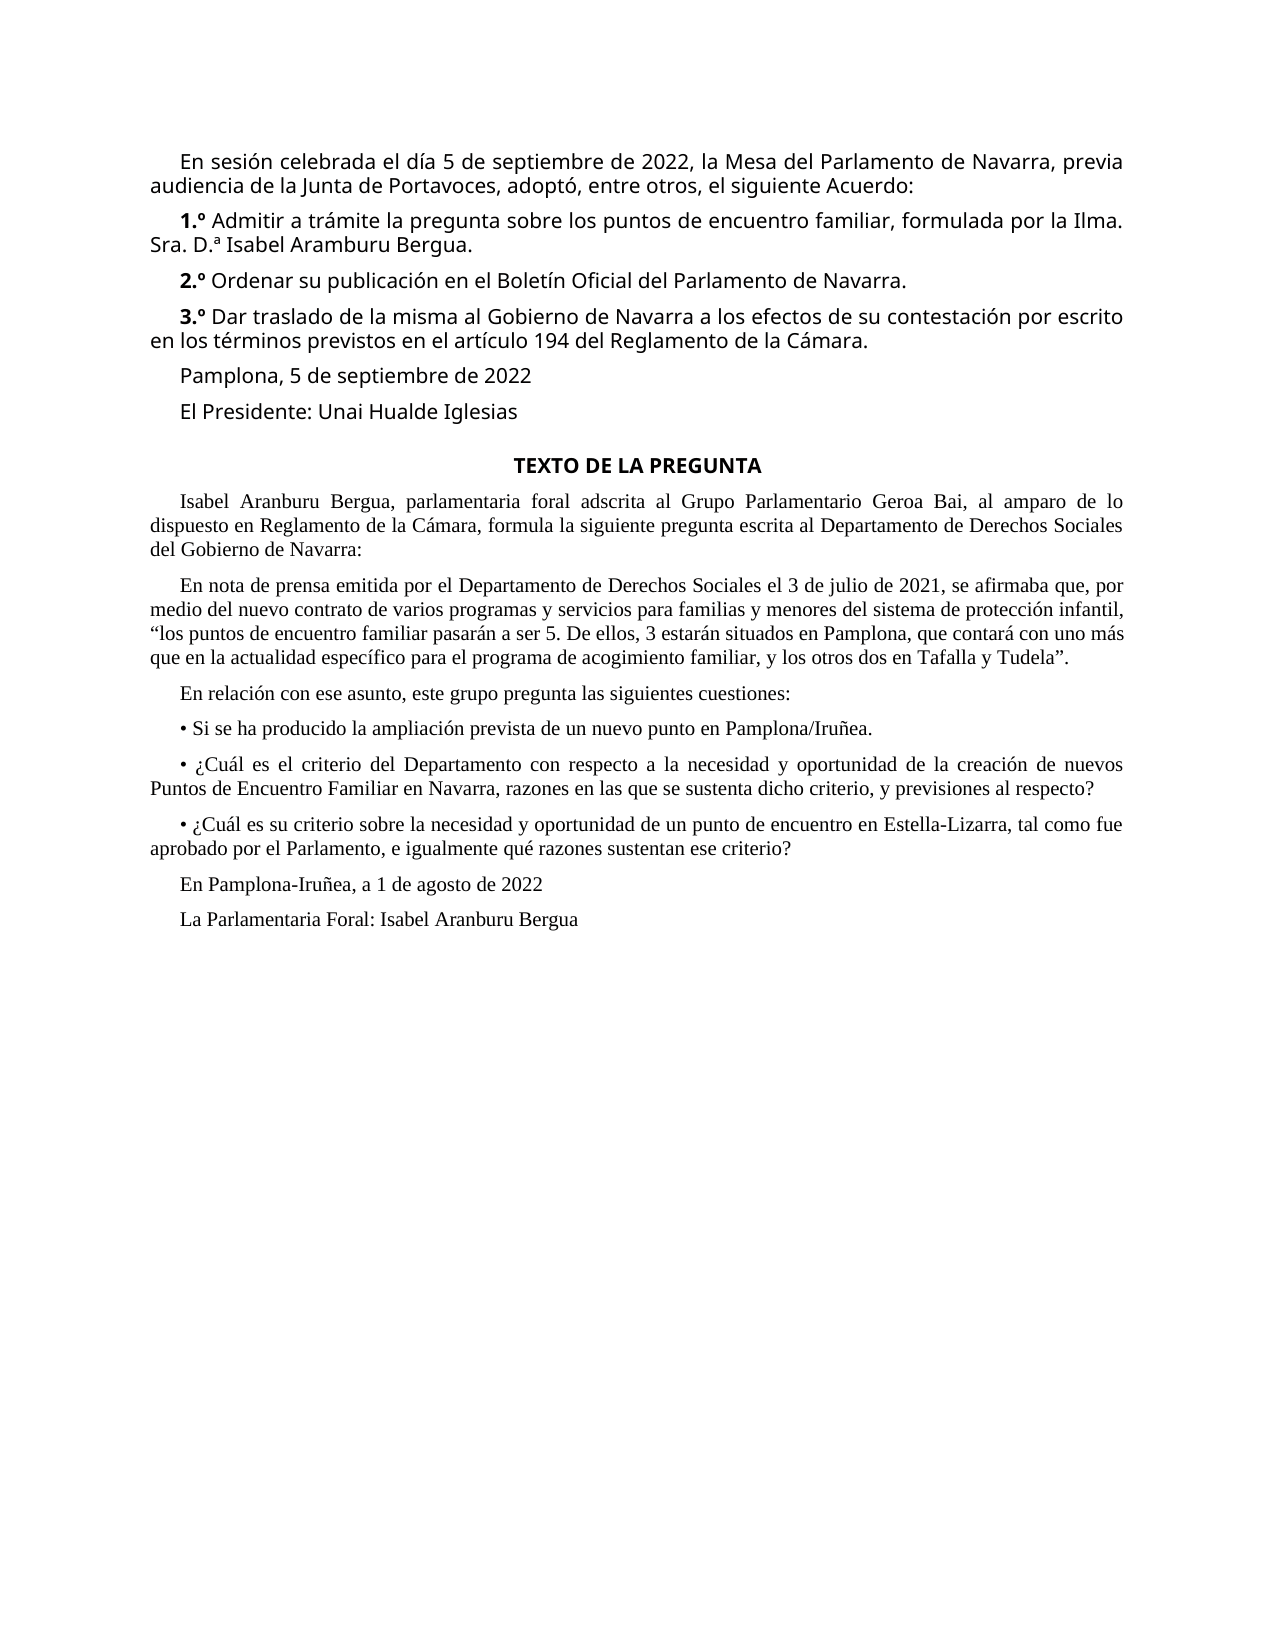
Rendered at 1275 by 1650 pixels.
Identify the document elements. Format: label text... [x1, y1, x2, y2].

text • Si se ha producido la ampliación prevista de un nuevo punto en Pamplona/Iruñea. [150, 717, 1125, 741]
text TEXTO DE LA PREGUNTA [150, 454, 1125, 478]
text • ¿Cuál es su criterio sobre la necesidad y oportunidad de un punto de encuentro en Estella-Lizarra, tal como fue aprobado por el Parlamento, e igualmente qué razones sustentan ese criterio? [150, 812, 1125, 860]
text 1.º Admitir a trámite la pregunta sobre los puntos de encuentro familiar, formulada por la Ilma. Sra. D.ª Isabel Aramburu Bergua. [150, 210, 1125, 258]
text En relación con ese asunto, este grupo pregunta las siguientes cuestiones: [150, 681, 1125, 705]
text En nota de prensa emitida por el Departamento de Derechos Sociales el 3 de julio de 2021, se afirmaba que, por medio del nuevo contrato de varios programas y servicios para familias y menores del sistema de protección infantil, “los puntos de encuentro familiar pasarán a ser 5. De ellos, 3 estarán situados en Pamplona, que contará con uno más que en la actualidad específico para el programa de acogimiento familiar, y los otros dos en Tafalla y Tudela”. [150, 573, 1125, 669]
text El Presidente: Unai Hualde Iglesias [150, 401, 1125, 424]
text Pamplona, 5 de septiembre de 2022 [150, 365, 1125, 389]
text En Pamplona-Iruñea, a 1 de agosto de 2022 [150, 872, 1125, 896]
text La Parlamentaria Foral: Isabel Aranburu Bergua [150, 907, 1125, 931]
text • ¿Cuál es el criterio del Departamento con respecto a la necesidad y oportunidad de la creación de nuevos Puntos de Encuentro Familiar en Navarra, razones en las que se sustenta dicho criterio, y previsiones al respecto? [150, 752, 1125, 800]
text En sesión celebrada el día 5 de septiembre de 2022, la Mesa del Parlamento de Navarra, previa audiencia de la Junta de Portavoces, adoptó, entre otros, el siguiente Acuerdo: [150, 150, 1125, 198]
text 2.º Ordenar su publicación en el Boletín Oficial del Parlamento de Navarra. [150, 269, 1125, 293]
text Isabel Aranburu Bergua, parlamentaria foral adscrita al Grupo Parlamentario Geroa Bai, al amparo de lo dispuesto en Reglamento de la Cámara, formula la siguiente pregunta escrita al Departamento de Derechos Sociales del Gobierno de Navarra: [150, 490, 1125, 562]
text 3.º Dar traslado de la misma al Gobierno de Navarra a los efectos de su contestación por escrito en los términos previstos en el artículo 194 del Reglamento de la Cámara. [150, 305, 1125, 353]
